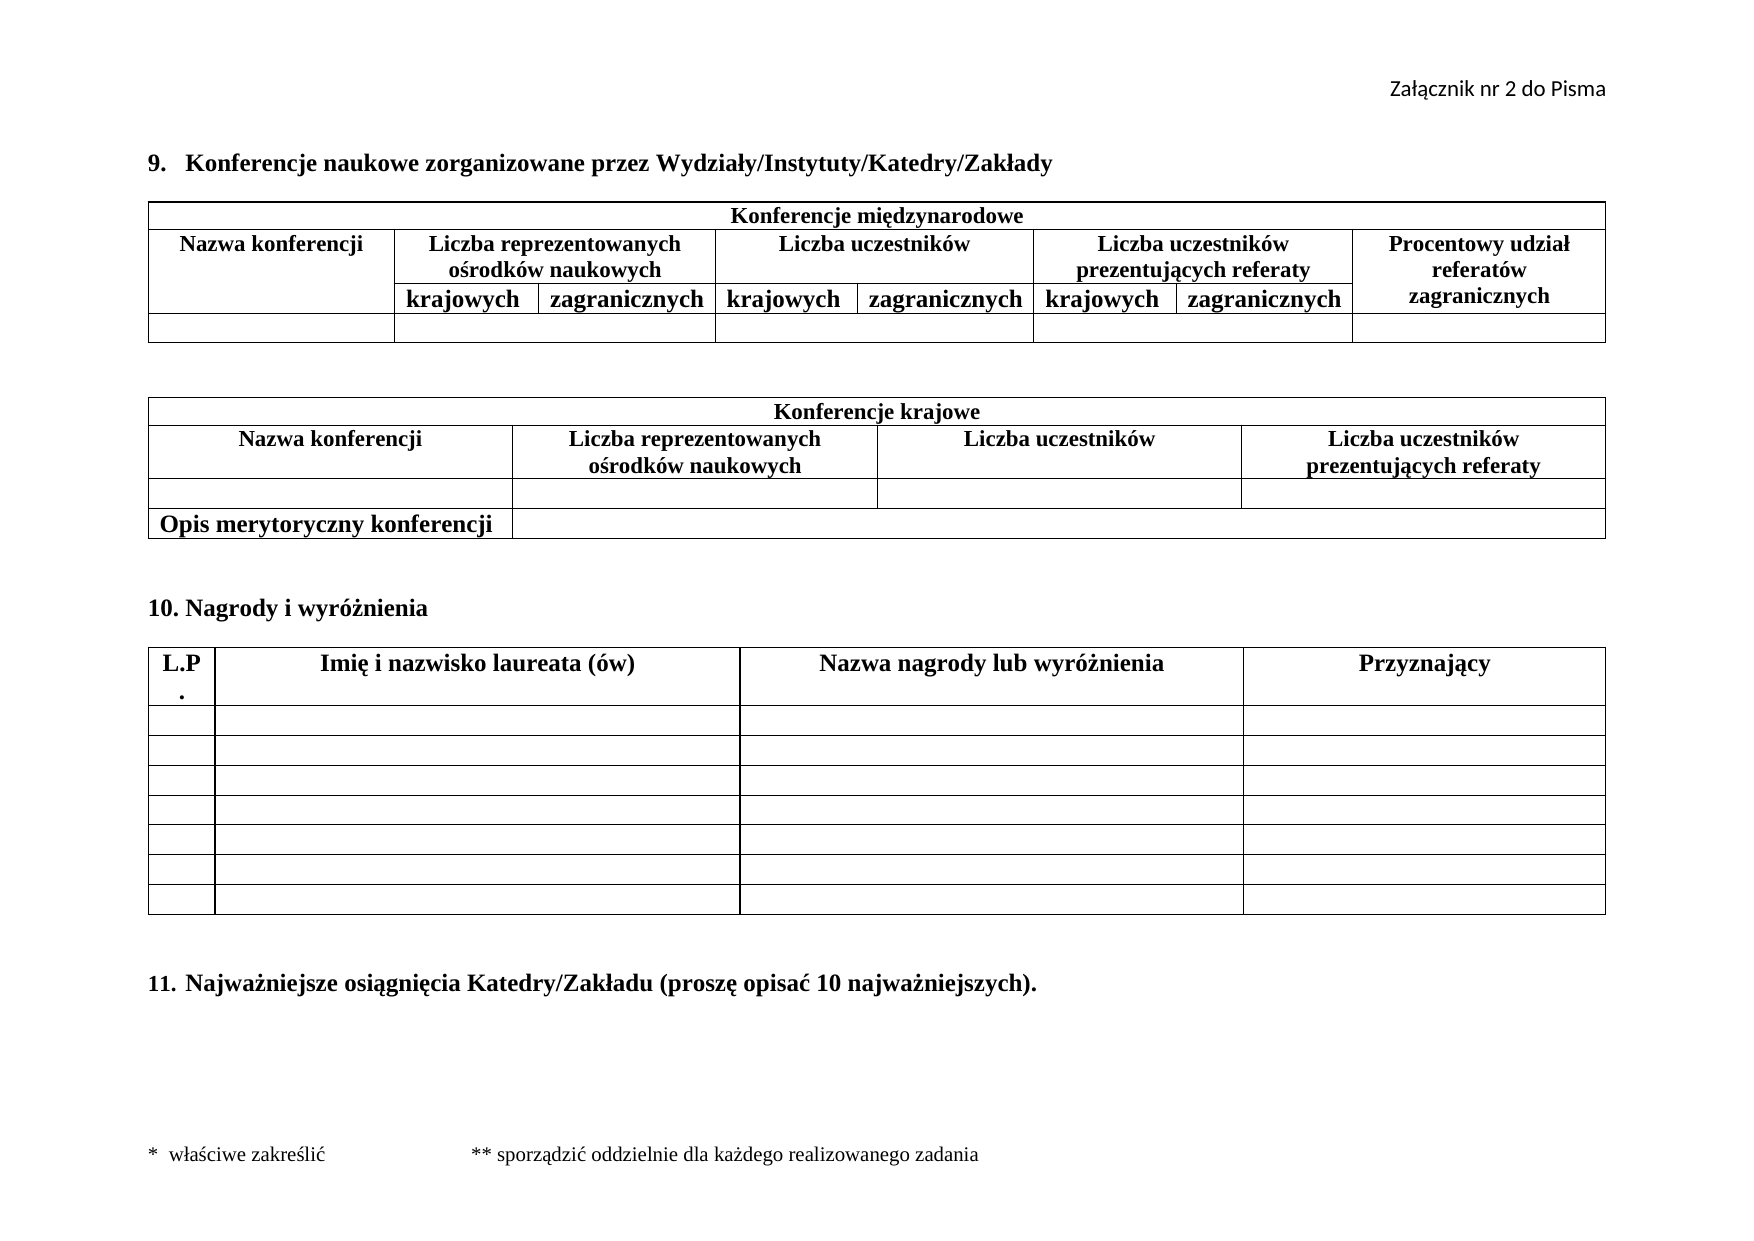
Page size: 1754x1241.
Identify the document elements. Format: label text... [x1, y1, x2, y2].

table_cell Liczba reprezentowanych ośrodków naukowych [513, 426, 877, 478]
table_cell [741, 796, 1243, 824]
table_cell krajowych [716, 284, 857, 312]
table_cell [149, 825, 214, 854]
table_cell [741, 736, 1243, 765]
table_cell Liczba uczestników prezentujących referaty [1242, 426, 1605, 478]
table_cell [1244, 825, 1605, 854]
table_cell [149, 479, 512, 508]
table_cell [716, 314, 1033, 342]
table_cell [1034, 314, 1352, 342]
table_cell [216, 855, 739, 884]
list Najważniejsze osiągnięcia Katedry/Zakładu (proszę opisać 10 najważniejszych). [148, 968, 1606, 997]
table_cell [149, 736, 214, 765]
table_cell Nazwa konferencji [149, 426, 512, 478]
table_header L.P. [149, 648, 214, 705]
table_cell krajowych [395, 284, 538, 312]
table_cell [1244, 706, 1605, 735]
table_cell Liczba uczestników prezentujących referaty [1034, 230, 1352, 283]
table_header Konferencje krajowe [149, 398, 1605, 424]
table_cell [216, 885, 739, 914]
table_cell [741, 706, 1243, 735]
table_cell [1244, 736, 1605, 765]
table_cell Opis merytoryczny konferencji [149, 509, 512, 538]
table_cell [149, 796, 214, 824]
table_cell [216, 706, 739, 735]
table_header Nazwa nagrody lub wyróżnienia [741, 648, 1243, 705]
table_cell [1244, 885, 1605, 914]
table_cell [741, 825, 1243, 854]
table_cell [149, 766, 214, 794]
table_cell [149, 706, 214, 735]
table_cell [741, 766, 1243, 794]
table_cell Liczba uczestników [878, 426, 1241, 478]
table_cell [149, 855, 214, 884]
table_cell [741, 885, 1243, 914]
table_cell Liczba reprezentowanych ośrodków naukowych [395, 230, 715, 283]
table_cell zagranicznych [539, 284, 715, 312]
table_cell [1244, 796, 1605, 824]
table_cell [395, 314, 715, 342]
table_cell krajowych [1034, 284, 1176, 312]
table_cell zagranicznych [1177, 284, 1352, 312]
table_cell zagranicznych [858, 284, 1033, 312]
list Nagrody i wyróżnienia [148, 593, 1606, 621]
table_header Konferencje międzynarodowe [149, 203, 1605, 229]
table_cell [1242, 479, 1605, 508]
table_cell [1244, 766, 1605, 794]
table_header Imię i nazwisko laureata (ów) [216, 648, 739, 705]
table_cell [149, 314, 394, 342]
table_cell Procentowy udział referatów zagranicznych [1353, 230, 1605, 312]
table_cell [513, 479, 877, 508]
table_header Przyznający [1244, 648, 1605, 705]
table_cell [741, 855, 1243, 884]
table_cell [513, 509, 1605, 538]
list Konferencje naukowe zorganizowane przez Wydziały/Instytuty/Katedry/Zakłady [148, 148, 1606, 176]
table_cell Nazwa konferencji [149, 230, 394, 312]
table_cell [149, 885, 214, 914]
table_cell [878, 479, 1241, 508]
table_cell [1244, 855, 1605, 884]
table_cell [1353, 314, 1605, 342]
table_cell [216, 825, 739, 854]
table_cell [216, 796, 739, 824]
table_cell Liczba uczestników [716, 230, 1033, 283]
table_cell [216, 736, 739, 765]
table_cell [216, 766, 739, 794]
